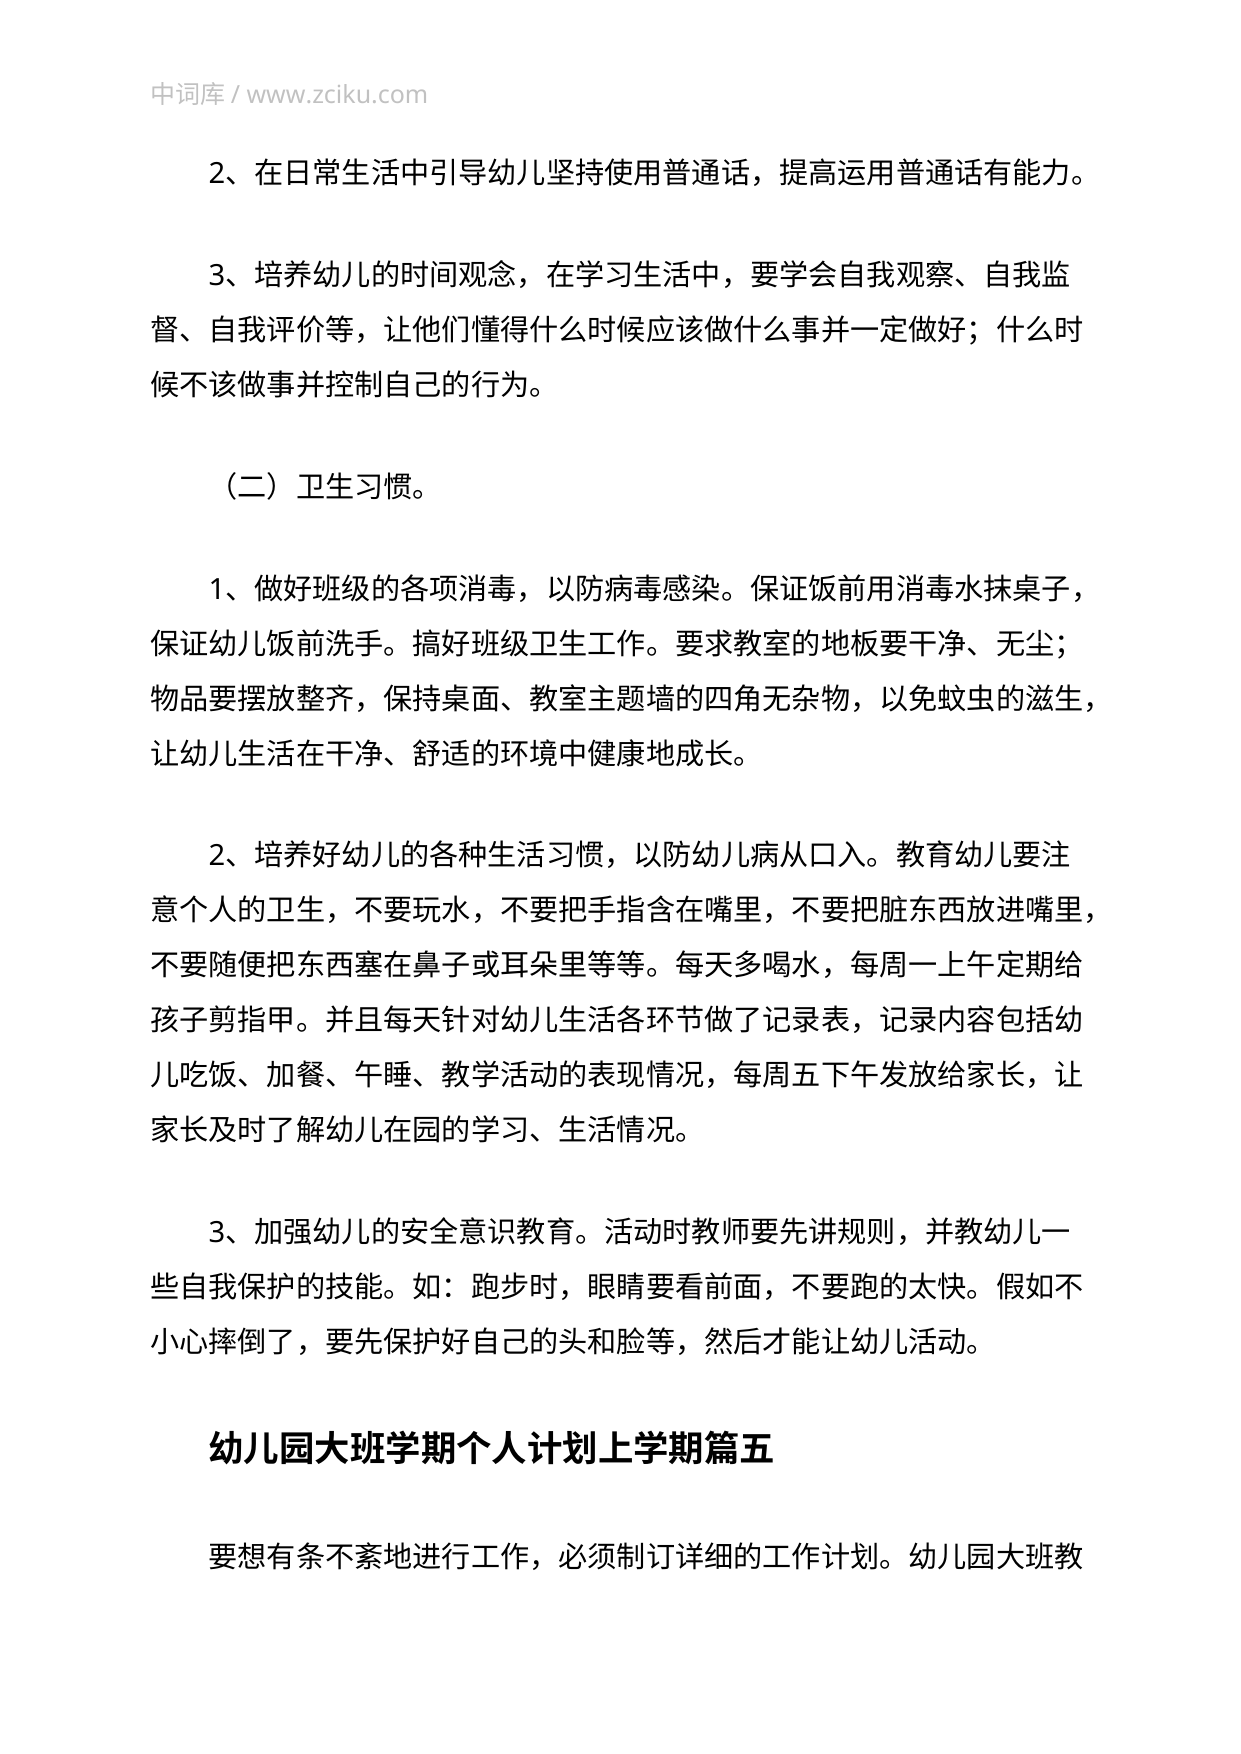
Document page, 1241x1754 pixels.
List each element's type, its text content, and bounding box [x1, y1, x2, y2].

text 1、做好班级的各项消毒，以防病毒感染。保证饭前用消毒水抹桌子，保证幼儿饭前洗手。搞好班级卫生工作。要求教室的地板要干净、无尘；物品要摆放整齐，保持桌面、教室主题墙的四角无杂物，以免蚊虫的滋生，让幼儿生活在干净、舒适的环境中健康地成长。 [150, 565, 1090, 772]
text 2、在日常生活中引导幼儿坚持使用普通话，提高运用普通话有能力。 [150, 150, 1090, 192]
text 3、加强幼儿的安全意识教育。活动时教师要先讲规则，并教幼儿一些自我保护的技能。如：跑步时，眼睛要看前面，不要跑的太快。假如不小心摔倒了，要先保护好自己的头和脸等，然后才能让幼儿活动。 [150, 1208, 1090, 1361]
text 幼儿园大班学期个人计划上学期篇五 [150, 1420, 1090, 1471]
text （二）卫生习惯。 [150, 464, 1090, 506]
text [150, 1533, 1090, 1576]
text 3、培养幼儿的时间观念，在学习生活中，要学会自我观察、自我监督、自我评价等，让他们懂得什么时候应该做什么事并一定做好；什么时候不该做事并控制自己的行为。 [150, 252, 1090, 404]
text 2、培养好幼儿的各种生活习惯，以防幼儿病从口入。教育幼儿要注意个人的卫生，不要玩水，不要把手指含在嘴里，不要把脏东西放进嘴里，不要随便把东西塞在鼻子或耳朵里等等。每天多喝水，每周一上午定期给孩子剪指甲。并且每天针对幼儿生活各环节做了记录表，记录内容包括幼儿吃饭、加餐、午睡、教学活动的表现情况，每周五下午发放给家长，让家长及时了解幼儿在园的学习、生活情况。 [150, 832, 1090, 1149]
